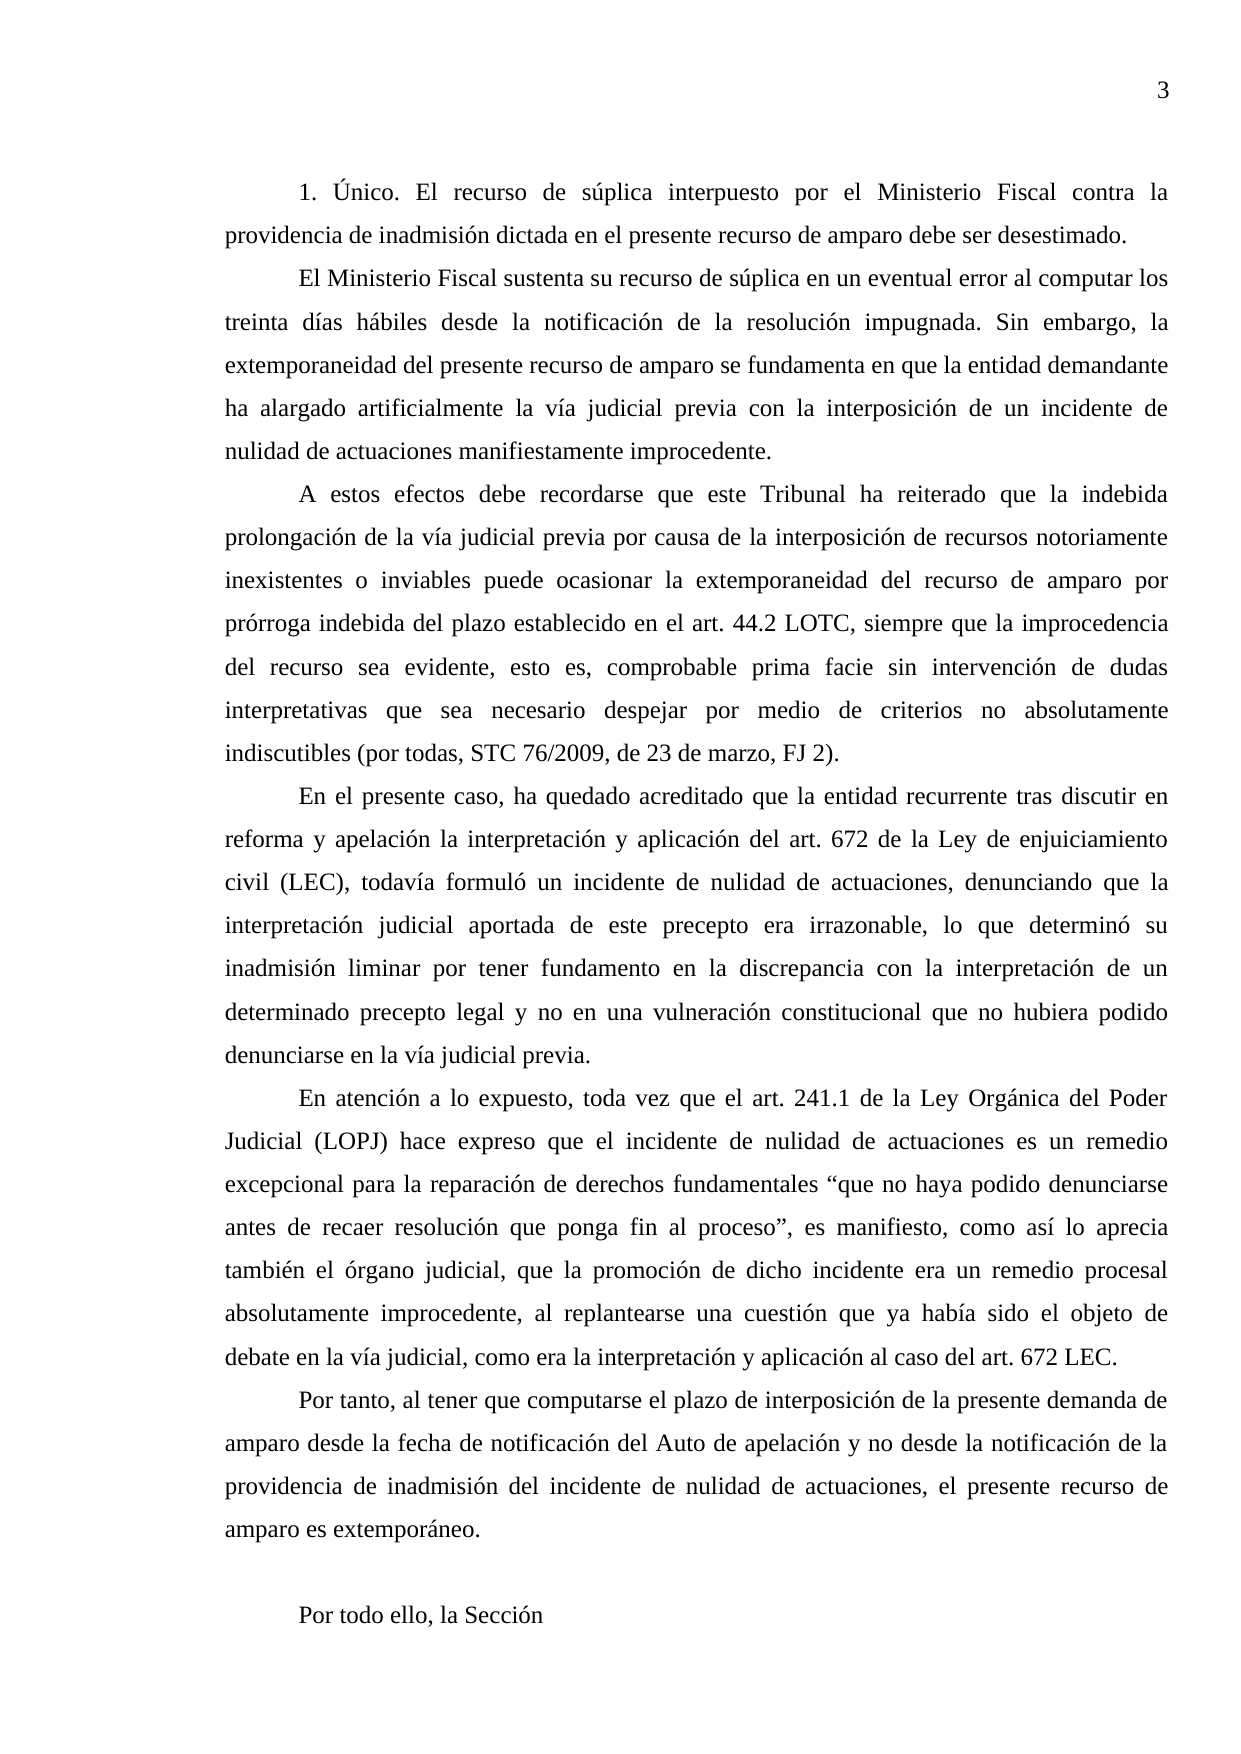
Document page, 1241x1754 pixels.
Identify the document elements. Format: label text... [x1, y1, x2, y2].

text Por tanto, al tener que computarse el plazo de interposición de la presente demanda de amparo desde la fecha de notificación del Auto de apelación y no desde la notificación de la providencia de inadmisión del incidente de nulidad de actuaciones, el presente recurso de amparo es extemporáneo. [224, 1385, 1169, 1543]
text 1. Único. El recurso de súplica interpuesto por el Ministerio Fiscal contra la providencia de inadmisión dictada en el presente recurso de amparo debe ser desestimado. [224, 177, 1169, 249]
text En atención a lo expuesto, toda vez que el art. 241.1 de la Ley Orgánica del Poder Judicial (LOPJ) hace expreso que el incidente de nulidad de actuaciones es un remedio excepcional para la reparación de derechos fundamentales “que no haya podido denunciarse antes de recaer resolución que ponga fin al proceso”, es manifiesto, como así lo aprecia también el órgano judicial, que la promoción de dicho incidente era un remedio procesal absolutamente improcedente, al replantearse una cuestión que ya había sido el objeto de debate en la vía judicial, como era la interpretación y aplicación al caso del art. 672 LEC. [224, 1083, 1169, 1370]
text En el presente caso, ha quedado acreditado que la entidad recurrente tras discutir en reforma y apelación la interpretación y aplicación del art. 672 de la Ley de enjuiciamiento civil (LEC), todavía formuló un incidente de nulidad de actuaciones, denunciando que la interpretación judicial aportada de este precepto era irrazonable, lo que determinó su inadmisión liminar por tener fundamento en la discrepancia con la interpretación de un determinado precepto legal y no en una vulneración constitucional que no hubiera podido denunciarse en la vía judicial previa. [224, 781, 1169, 1068]
text El Ministerio Fiscal sustenta su recurso de súplica en un eventual error al computar los treinta días hábiles desde la notificación de la resolución impugnada. Sin embargo, la extemporaneidad del presente recurso de amparo se fundamenta en que la entidad demandante ha alargado artificialmente la vía judicial previa con la interposición de un incidente de nulidad de actuaciones manifiestamente improcedente. [224, 263, 1169, 465]
text Por todo ello, la Sección [224, 1600, 1169, 1629]
text A estos efectos debe recordarse que este Tribunal ha reiterado que la indebida prolongación de la vía judicial previa por causa de la interposición de recursos notoriamente inexistentes o inviables puede ocasionar la extemporaneidad del recurso de amparo por prórroga indebida del plazo establecido en el art. 44.2 LOTC, siempre que la improcedencia del recurso sea evidente, esto es, comprobable prima facie sin intervención de dudas interpretativas que sea necesario despejar por medio de criterios no absolutamente indiscutibles (por todas, STC 76/2009, de 23 de marzo, FJ 2). [224, 479, 1169, 767]
